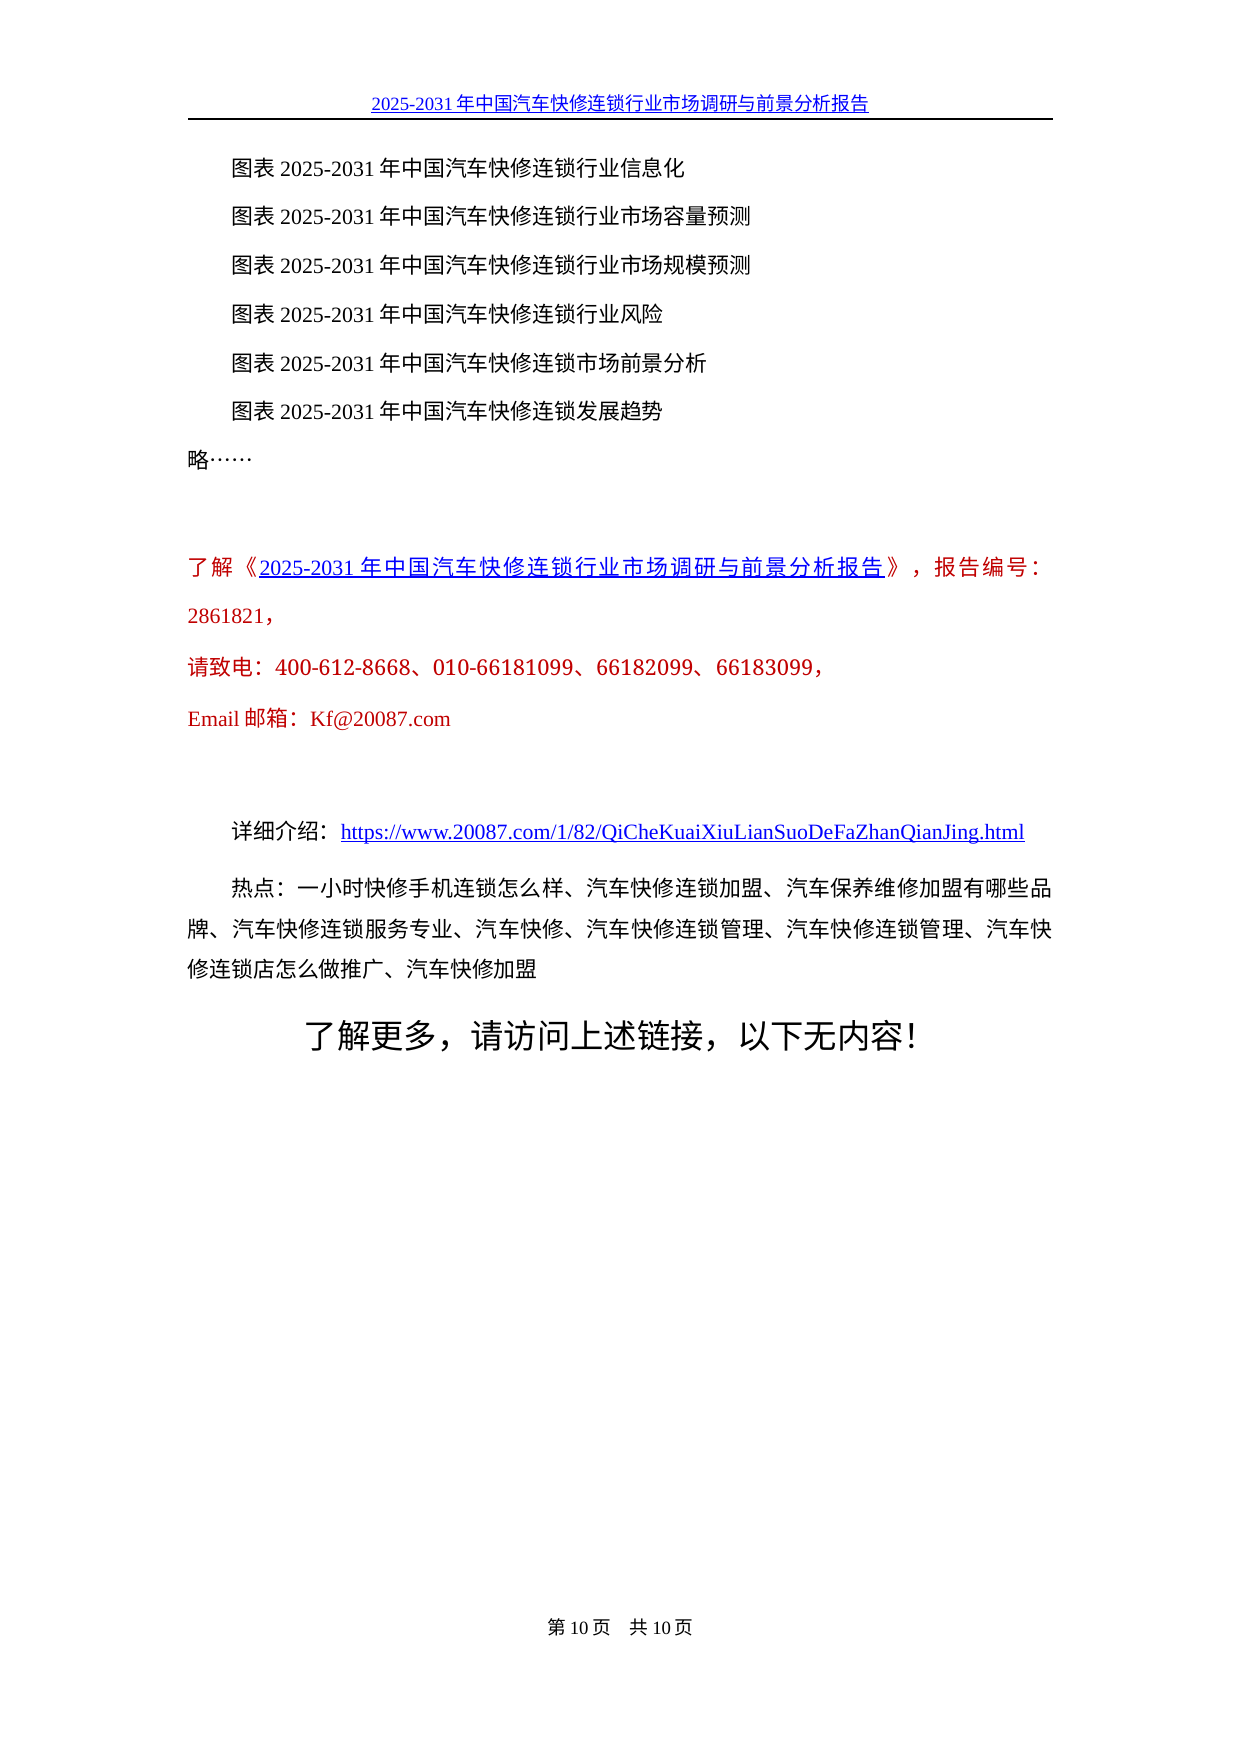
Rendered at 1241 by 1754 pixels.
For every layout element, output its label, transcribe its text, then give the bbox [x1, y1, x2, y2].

text 了解《2025-2031年中国汽车快修连锁行业市场调研与前景分析报告》，报告编号：2861821， [187, 549, 1053, 630]
text 请致电：400-612-8668、010-66181099、66182099、66183099， [187, 649, 1053, 682]
text 热点：一小时快修手机连锁怎么样、汽车快修连锁加盟、汽车保养维修加盟有哪些品牌、汽车快修连锁服务专业、汽车快修、汽车快修连锁管理、汽车快修连锁管理、汽车快修连锁店怎么做推广、汽车快修加盟 [187, 871, 1053, 984]
text 详细介绍：https://www.20087.com/1/82/QiCheKuaiXiuLianSuoDeFaZhanQianJing.html [187, 814, 1053, 846]
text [187, 150, 1053, 475]
text Email邮箱：Kf@20087.com [187, 701, 1053, 733]
title 了解更多，请访问上述链接，以下无内容！ [187, 1002, 1053, 1067]
